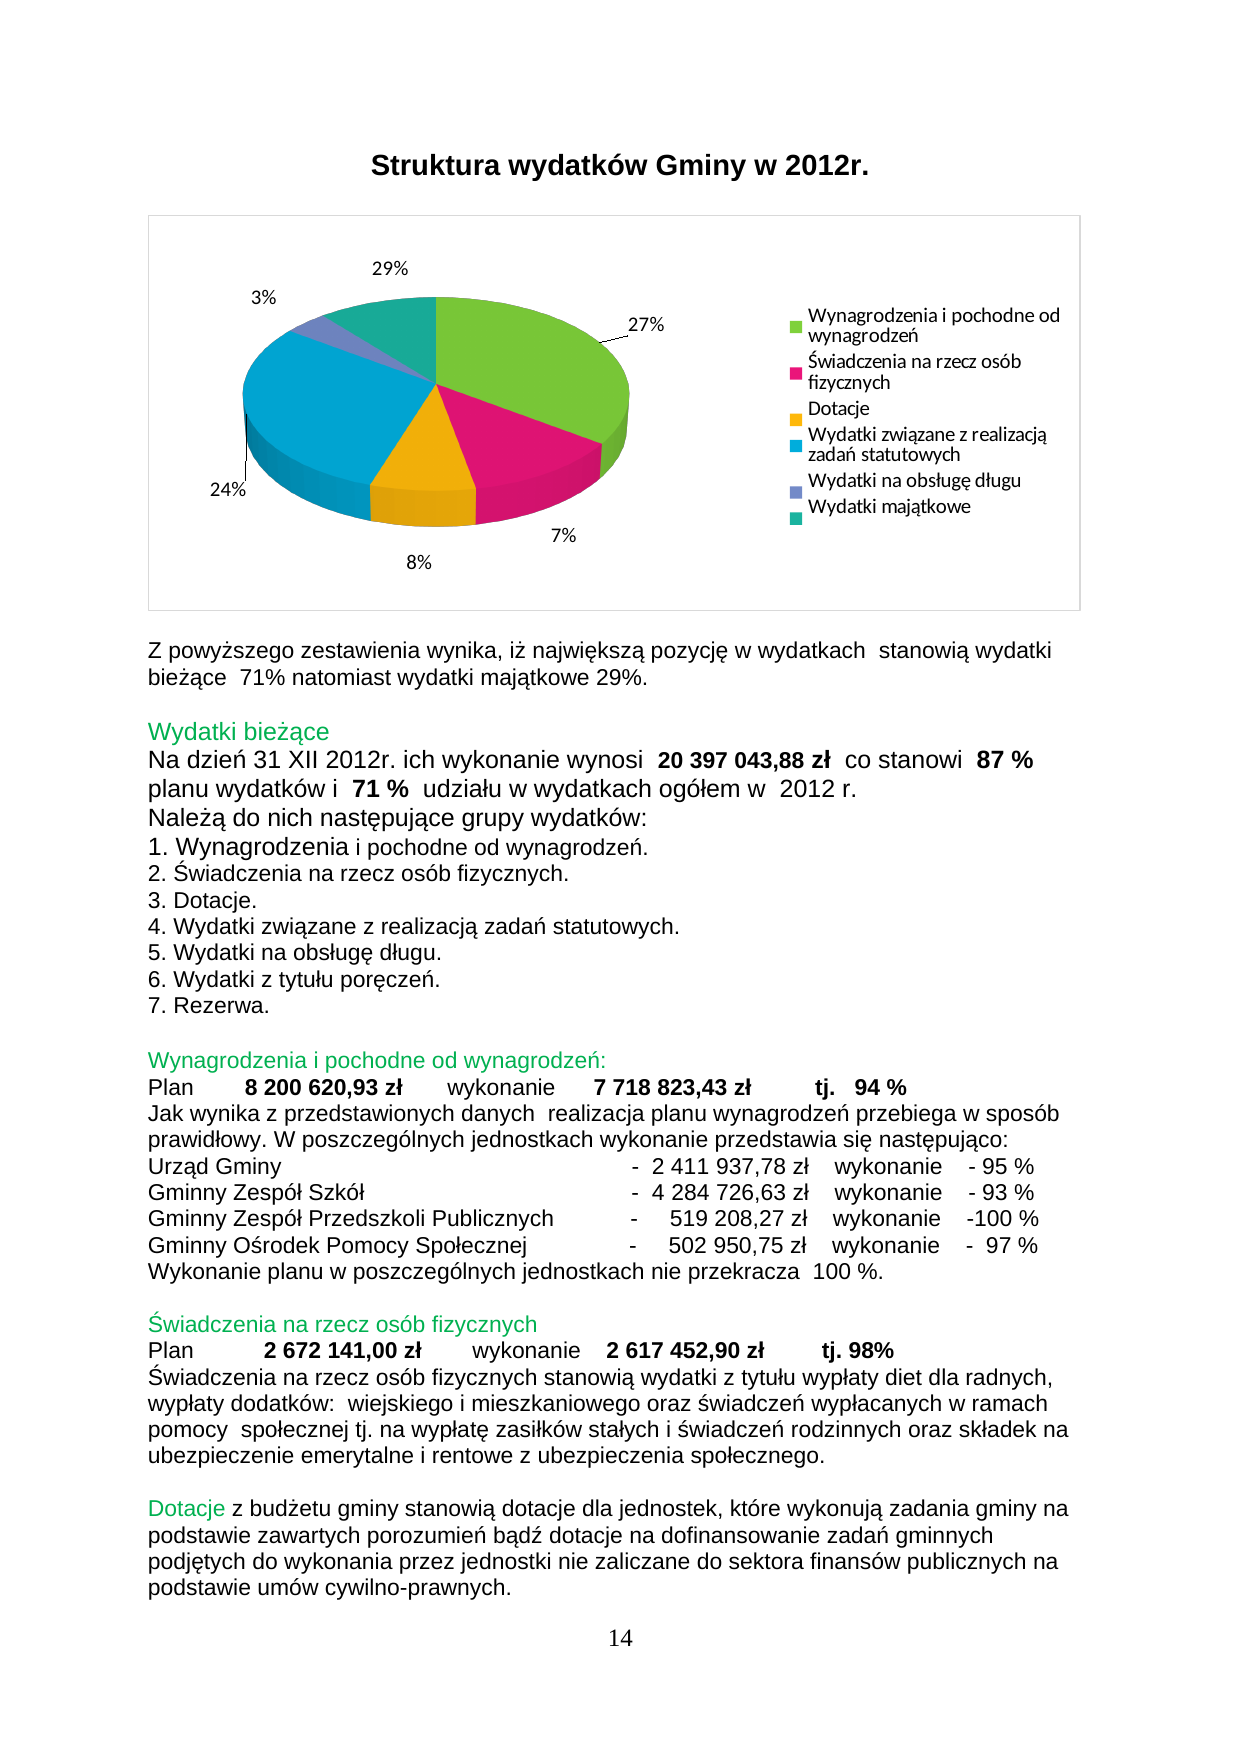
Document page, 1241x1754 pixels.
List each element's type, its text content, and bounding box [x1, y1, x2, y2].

text 4. Wydatki związane z realizacją zadań statutowych. [148, 913, 1093, 939]
text 2. Świadczenia na rzecz osób fizycznych. [148, 860, 1093, 887]
text Gminny Ośrodek Pomocy Społecznej - 502 950,75 zł wykonanie - 97 % [148, 1232, 1093, 1258]
text Gminny Zespół Szkół - 4 284 726,63 zł wykonanie - 93 % [148, 1179, 1093, 1205]
text 5. Wydatki na obsługę długu. [148, 939, 1093, 966]
text 7. Rezerwa. [148, 992, 1093, 1018]
text 6. Wydatki z tytułu poręczeń. [148, 966, 1093, 992]
text Urząd Gminy - 2 411 937,78 zł wykonanie - 95 % [148, 1153, 1093, 1179]
text Wydatki bieżące [148, 717, 1093, 745]
text 3. Dotacje. [148, 887, 1093, 913]
text Gminny Zespół Przedszkoli Publicznych - 519 208,27 zł wykonanie -100 % [148, 1205, 1093, 1232]
text Należą do nich następujące grupy wydatków: [148, 803, 1093, 832]
text Plan 8 200 620,93 zł wykonanie 7 718 823,43 zł tj. 94 % [148, 1073, 1093, 1100]
text Z powyższego zestawienia wynika, iż największą pozycję w wydatkach stanowią wydatki bieżące 71% natomiast wydatki majątkowe 29%. [148, 637, 1093, 690]
text Jak wynika z przedstawionych danych realizacja planu wynagrodzeń przebiega w sposób prawidłowy. W poszczególnych jednostkach wykonanie przedstawia się następująco: [148, 1100, 1093, 1153]
text Na dzień 31 XII 2012r. ich wykonanie wynosi 20 397 043,88 zł co stanowi 87 % planu wydatków i 71 % udziału w wydatkach ogółem w 2012 r. [148, 745, 1093, 803]
text Wynagrodzenia i pochodne od wynagrodzeń: [148, 1047, 1093, 1073]
text Dotacje z budżetu gminy stanowią dotacje dla jednostek, które wykonują zadania gminy na podstawie zawartych porozumień bądź dotacje na dofinansowanie zadań gminnych podjętych do wykonania przez jednostki nie zaliczane do sektora finansów publicznych na podstawie umów cywilno-prawnych. [148, 1495, 1093, 1601]
text 1. Wynagrodzenia i pochodne od wynagrodzeń. [148, 832, 1093, 860]
text Plan 2 672 141,00 zł wykonanie 2 617 452,90 zł tj. 98% [148, 1337, 1093, 1363]
text Struktura wydatków Gminy w 2012r. [148, 148, 1093, 181]
text Świadczenia na rzecz osób fizycznych [148, 1311, 1093, 1337]
text Wykonanie planu w poszczególnych jednostkach nie przekracza 100 %. [148, 1258, 1093, 1284]
text Świadczenia na rzecz osób fizycznych stanowią wydatki z tytułu wypłaty diet dla radnych, wypłaty dodatków: wiejskiego i mieszkaniowego oraz świadczeń wypłacanych w ramach pomocy społecznej tj. na wypłatę zasiłków stałych i świadczeń rodzinnych oraz składek na ubezpieczenie emerytalne i rentowe z ubezpieczenia społecznego. [148, 1363, 1093, 1469]
